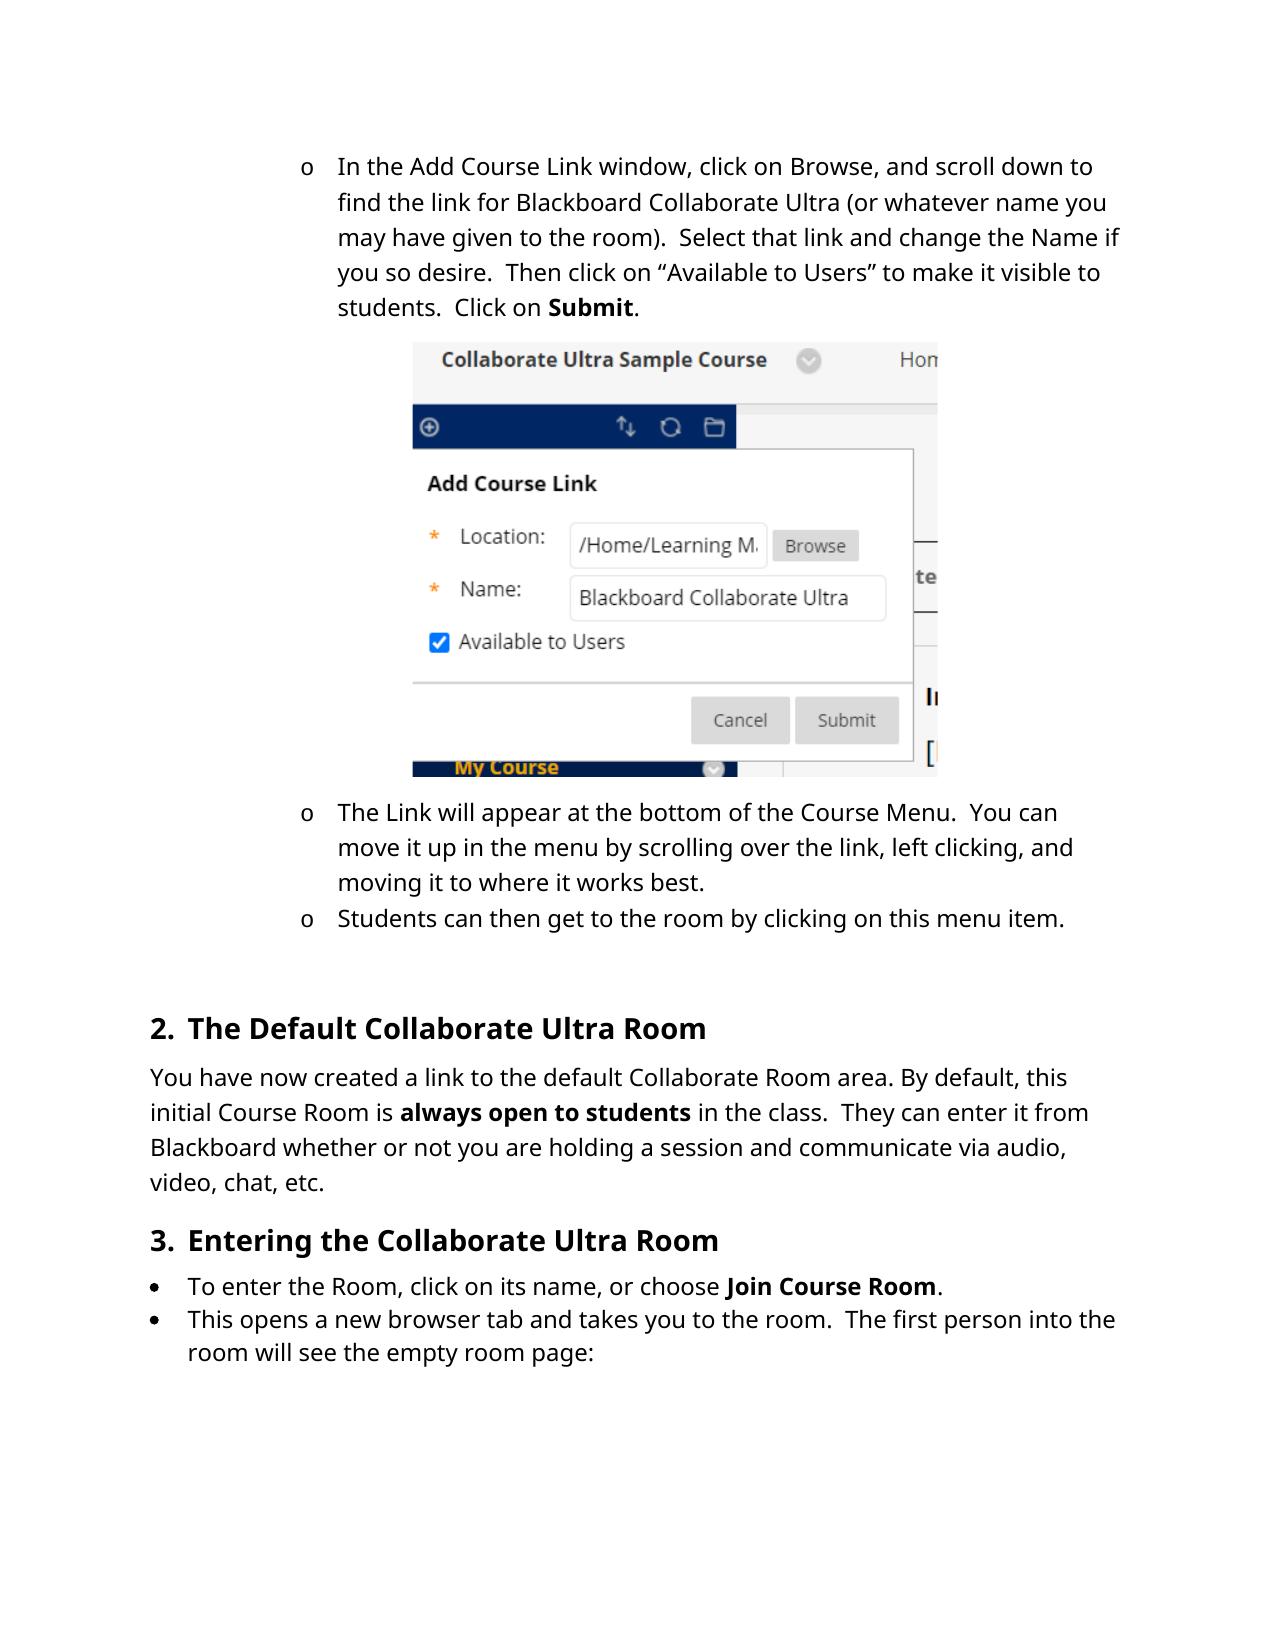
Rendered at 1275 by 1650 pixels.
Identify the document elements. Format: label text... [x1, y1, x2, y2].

picture [412, 342, 938, 777]
list To enter the Room, click on its name, or choose Join Course Room. [150, 1260, 1125, 1303]
list The Link will appear at the bottom of the Course Menu. You can move it up in the menu by scrolling over the link, left clicking, and moving it to where it works best. [300, 796, 1125, 899]
list This opens a new browser tab and takes you to the room. The first person into the room will see the empty room page: [150, 1303, 1125, 1368]
list Entering the Collaborate Ultra Room [150, 1218, 1125, 1260]
list In the Add Course Link window, click on Browse, and scroll down to find the link for Blackboard Collaborate Ultra (or whatever name you may have given to the room). Select that link and change the Name if you so desire. Then click on “Available to Users” to make it visible to students. Click on Submit. [300, 150, 1125, 324]
list Students can then get to the room by clicking on this menu item. [300, 901, 1125, 934]
list The Default Collaborate Ultra Room [150, 1005, 1125, 1048]
text You have now created a link to the default Collaborate Room area. By default, this initial Course Room is always open to students in the class. They can enter it from Blackboard whether or not you are holding a session and communicate via audio, video, chat, etc. [150, 1060, 1125, 1198]
